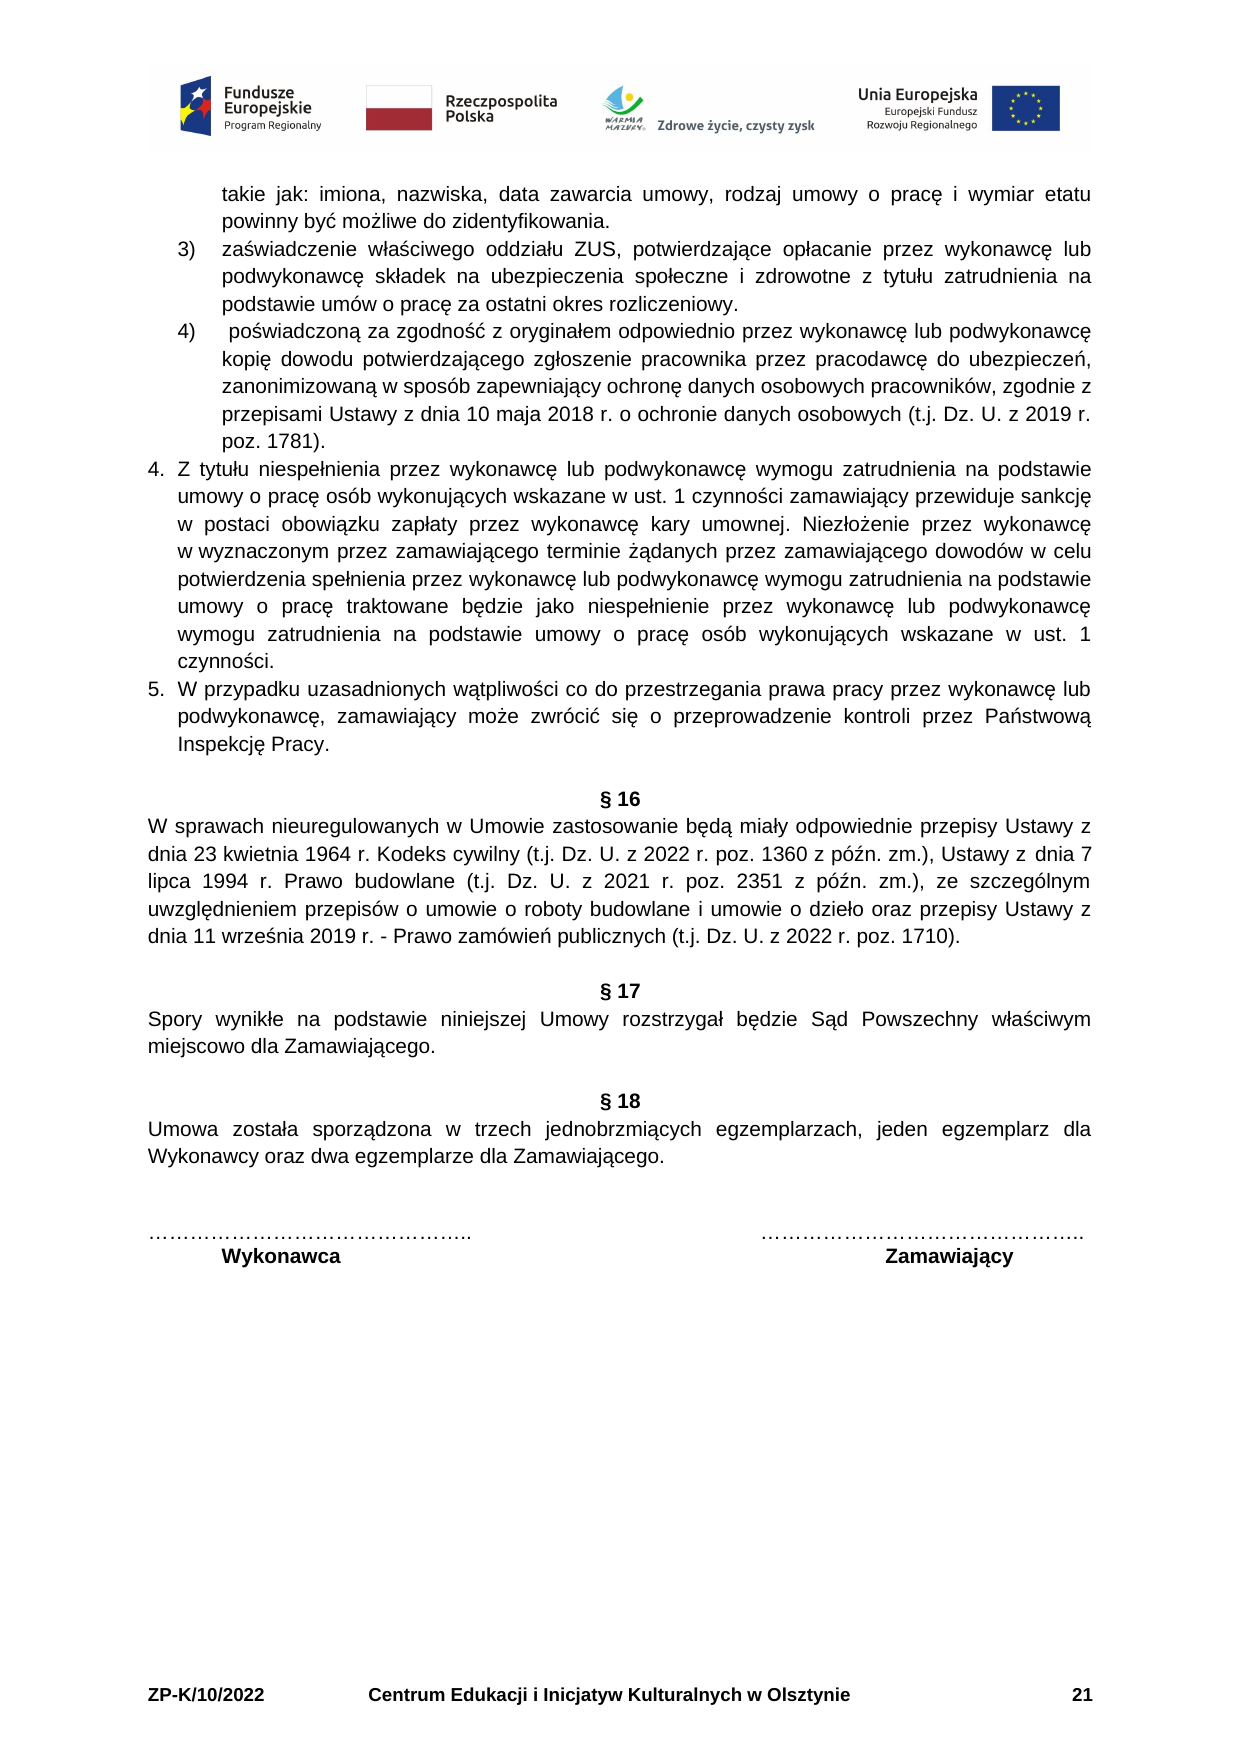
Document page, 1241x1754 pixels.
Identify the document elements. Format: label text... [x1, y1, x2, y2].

list W przypadku uzasadnionych wątpliwości co do przestrzegania prawa pracy przez wykonawcę lub podwykonawcę, zamawiający może zwrócić się o przeprowadzenie kontroli przez Państwową Inspekcję Pracy. [148, 677, 1092, 756]
text § 17 [148, 952, 1092, 1003]
text Wykonawca Zamawiający [221, 1243, 1092, 1267]
list zaświadczenie właściwego oddziału ZUS, potwierdzające opłacanie przez wykonawcę lub podwykonawcę składek na ubezpieczenia społeczne i zdrowotne z tytułu zatrudnienia na podstawie umów o pracę za ostatni okres rozliczeniowy. [177, 237, 1092, 316]
list Z tytułu niespełnienia przez wykonawcę lub podwykonawcę wymogu zatrudnienia na podstawie umowy o pracę osób wykonujących wskazane w ust. 1 czynności zamawiający przewiduje sankcję w postaci obowiązku zapłaty przez wykonawcę kary umownej. Niezłożenie przez wykonawcę w wyznaczonym przez zamawiającego terminie żądanych przez zamawiającego dowodów w celu potwierdzenia spełnienia przez wykonawcę lub podwykonawcę wymogu zatrudnienia na podstawie umowy o pracę traktowane będzie jako niespełnienie przez wykonawcę lub podwykonawcę wymogu zatrudnienia na podstawie umowy o pracę osób wykonujących wskazane w ust. 1 czynności. [148, 457, 1092, 673]
text ……………………………………….. ……………………………………….. [148, 1172, 1092, 1243]
list Umowa została sporządzona w trzech jednobrzmiących egzemplarzach, jeden egzemplarz dla Wykonawcy oraz dwa egzemplarze dla Zamawiającego. [148, 1117, 1092, 1168]
list Spory wynikłe na podstawie niniejszej Umowy rozstrzygał będzie Sąd Powszechny właściwym miejscowo dla Zamawiającego. [148, 1007, 1092, 1058]
list W sprawach nieuregulowanych w Umowie zastosowanie będą miały odpowiednie przepisy Ustawy z dnia 23 kwietnia 1964 r. Kodeks cywilny (t.j. Dz. U. z 2022 r. poz. 1360 z późn. zm.), Ustawy z dnia 7 lipca 1994 r. Prawo budowlane (t.j. Dz. U. z 2021 r. poz. 2351 z późn. zm.), ze szczególnym uwzględnieniem przepisów o umowie o roboty budowlane i umowie o dzieło oraz przepisy Ustawy z dnia 11 września 2019 r. - Prawo zamówień publicznych (t.j. Dz. U. z 2022 r. poz. 1710). [148, 814, 1092, 948]
text § 16 [148, 787, 1092, 811]
picture [147, 59, 1093, 153]
list poświadczoną za zgodność z oryginałem odpowiednio przez wykonawcę lub podwykonawcę kopię dowodu potwierdzającego zgłoszenie pracownika przez pracodawcę do ubezpieczeń, zanonimizowaną w sposób zapewniający ochronę danych osobowych pracowników, zgodnie z przepisami Ustawy z dnia 10 maja 2018 r. o ochronie danych osobowych (t.j. Dz. U. z 2019 r. poz. 1781). [177, 319, 1092, 453]
text § 18 [148, 1062, 1092, 1113]
